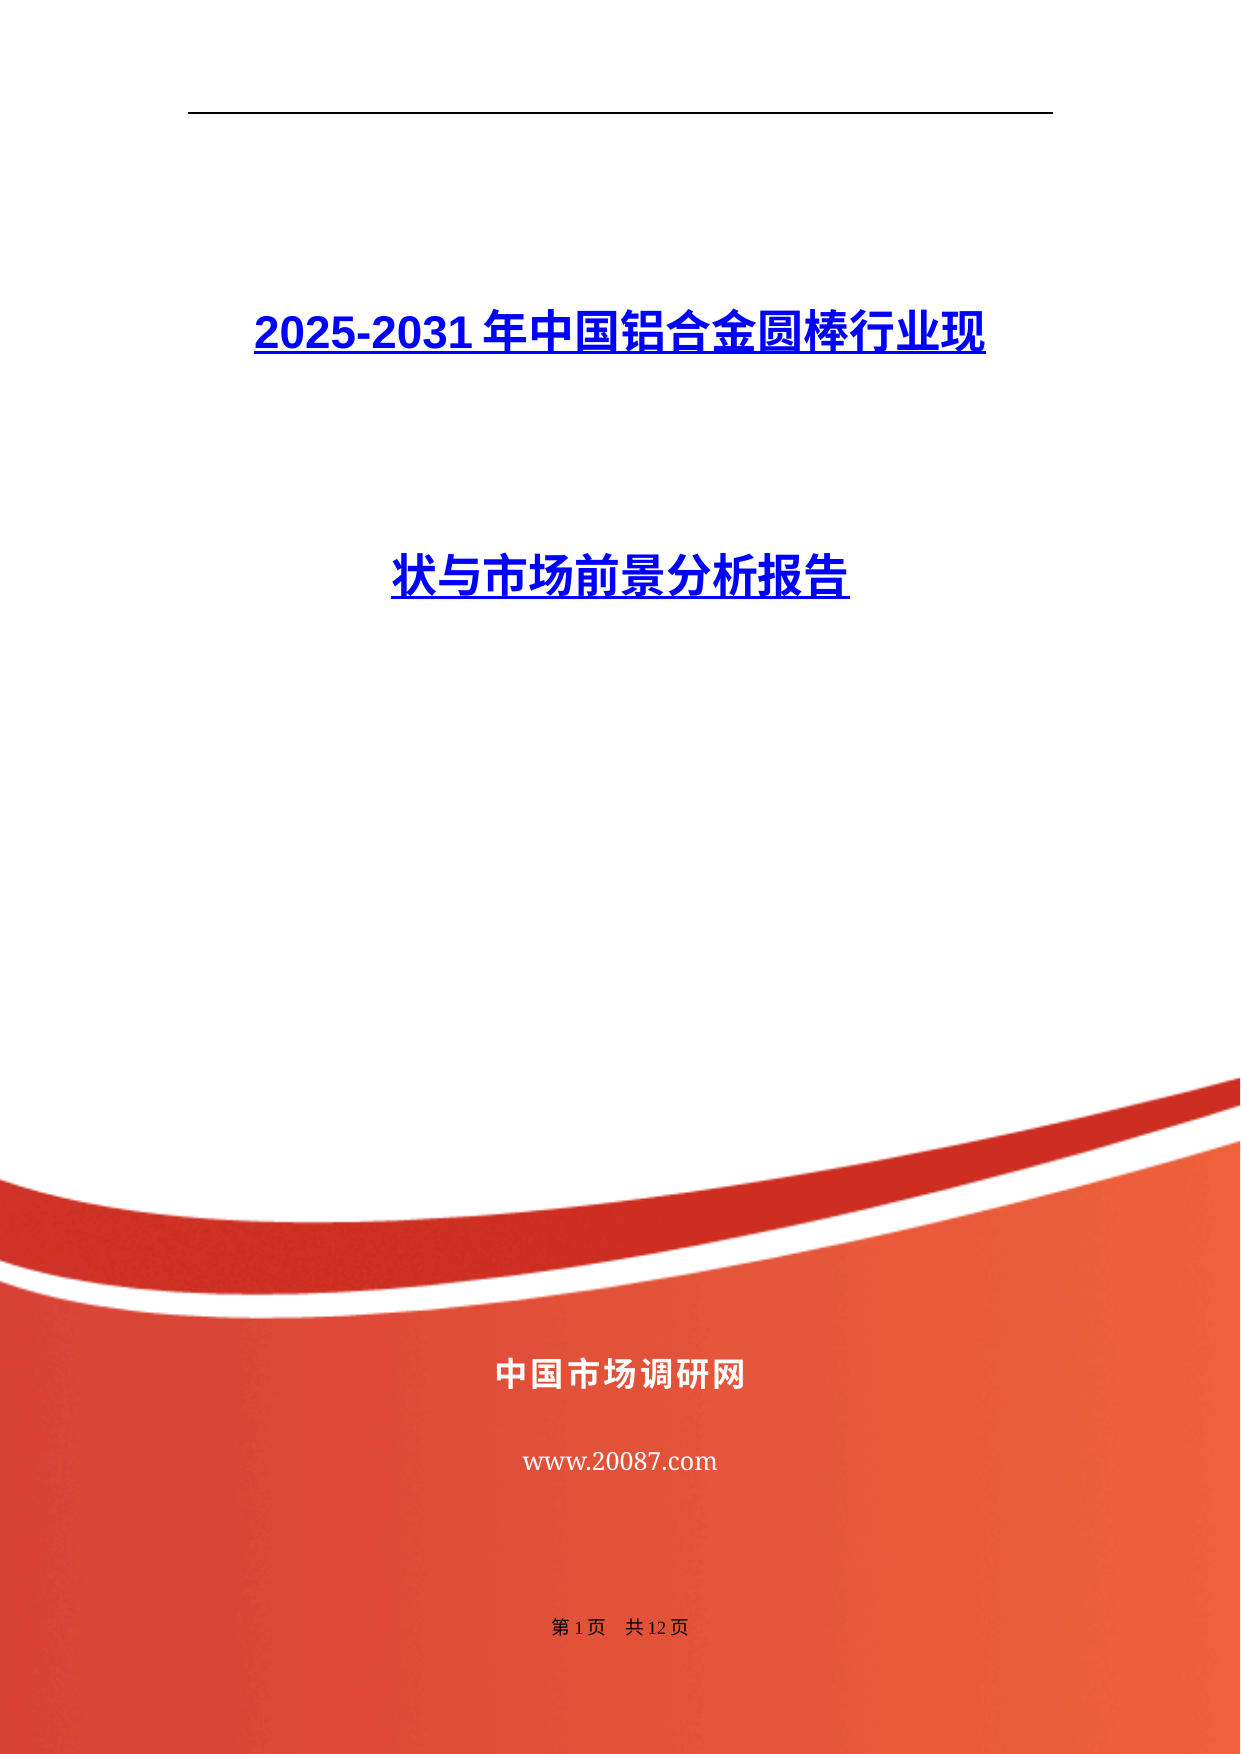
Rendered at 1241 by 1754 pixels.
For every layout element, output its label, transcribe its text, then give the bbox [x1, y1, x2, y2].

subtitle 中国市场调研网 [187, 1339, 1053, 1404]
table_header 2025-2031年中国铝合金圆棒行业现状与市场前景分析报告 [188, 207, 1053, 773]
picture [0, 1006, 1241, 1754]
text www.20087.com [187, 1428, 1053, 1493]
